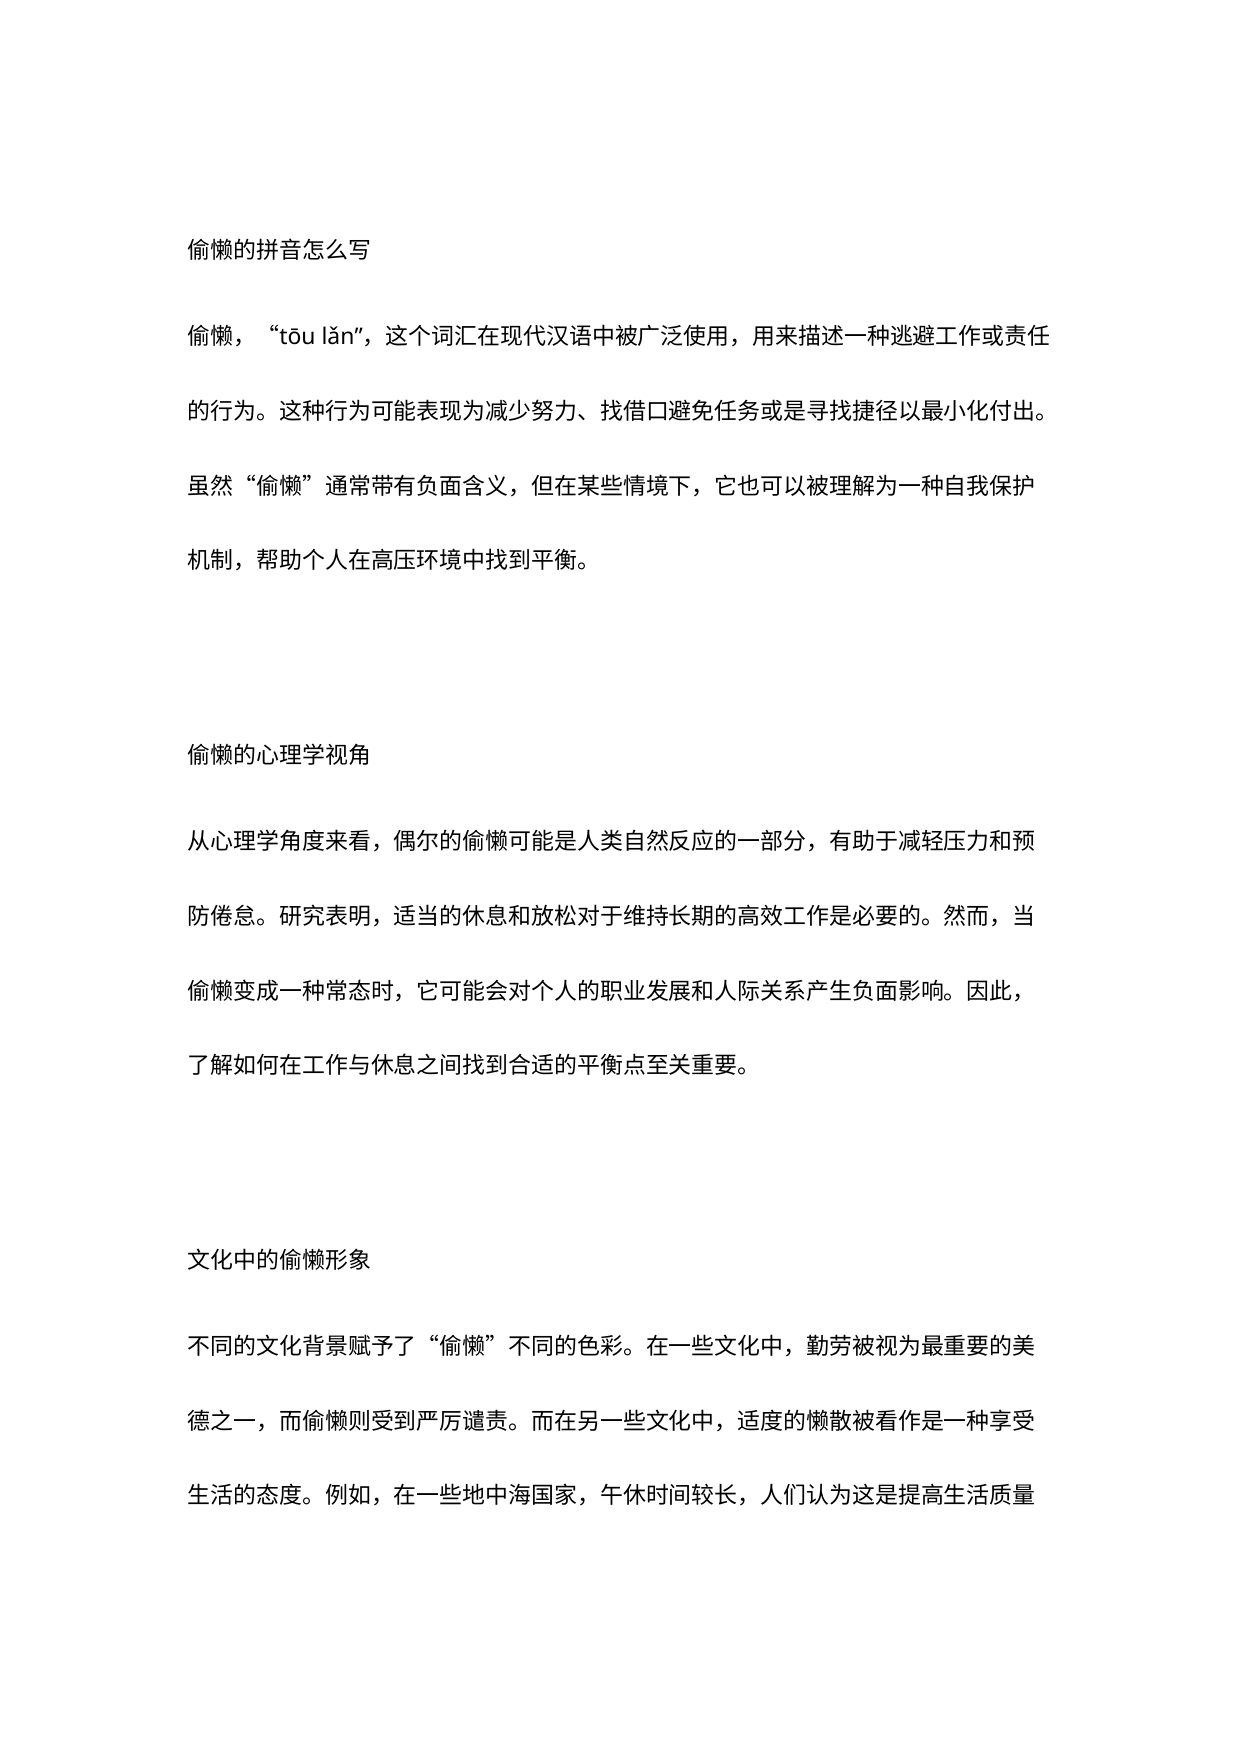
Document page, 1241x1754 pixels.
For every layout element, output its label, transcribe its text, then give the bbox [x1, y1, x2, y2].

text 偷懒，“tōu lǎn”，这个词汇在现代汉语中被广泛使用，用来描述一种逃避工作或责任的行为。这种行为可能表现为减少努力、找借口避免任务或是寻找捷径以最小化付出。虽然“偷懒”通常带有负面含义，但在某些情境下，它也可以被理解为一种自我保护机制，帮助个人在高压环境中找到平衡。 [187, 302, 1053, 591]
text 从心理学角度来看，偶尔的偷懒可能是人类自然反应的一部分，有助于减轻压力和预防倦怠。研究表明，适当的休息和放松对于维持长期的高效工作是必要的。然而，当偷懒变成一种常态时，它可能会对个人的职业发展和人际关系产生负面影响。因此，了解如何在工作与休息之间找到合适的平衡点至关重要。 [187, 807, 1053, 1096]
text 文化中的偷懒形象 [187, 1226, 1053, 1291]
text 偷懒的心理学视角 [187, 721, 1053, 786]
text 偷懒的拼音怎么写 [187, 216, 1053, 281]
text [187, 1312, 1053, 1527]
